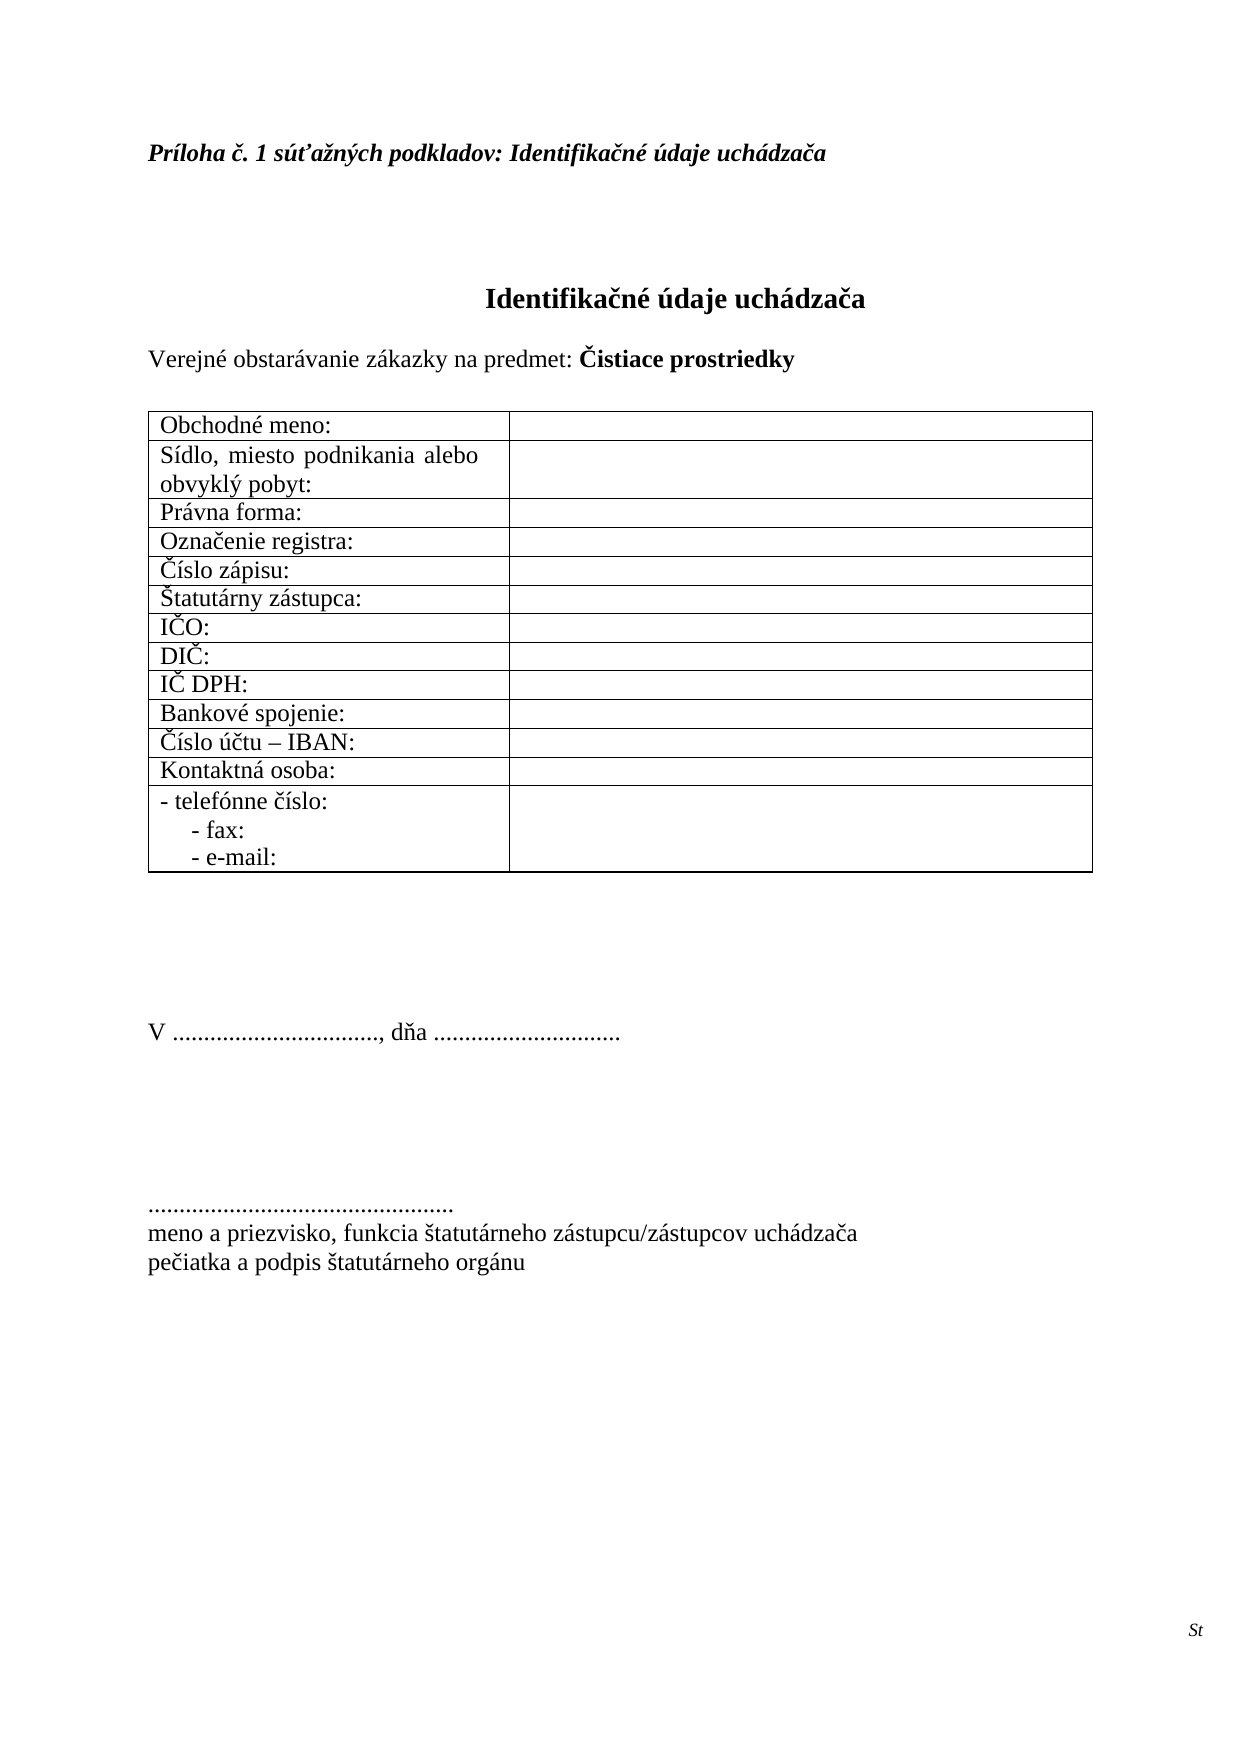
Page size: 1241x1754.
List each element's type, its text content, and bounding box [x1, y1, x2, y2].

table_cell [510, 614, 1092, 642]
text ................................................. [148, 1189, 1203, 1218]
table_cell IČO: [149, 614, 509, 642]
table_cell telefónne číslo: fax: e-mail: [149, 786, 509, 871]
subtitle Identifikačné údaje uchádzača [148, 282, 1203, 315]
table_cell Číslo účtu – IBAN: [149, 729, 509, 757]
table_cell Kontaktná osoba: [149, 758, 509, 785]
table_cell DIČ: [149, 643, 509, 670]
table_cell [510, 528, 1092, 556]
table_cell [510, 671, 1092, 699]
table_cell [510, 586, 1092, 613]
table_cell [510, 643, 1092, 670]
table_header Obchodné meno: [149, 412, 509, 440]
table_cell [510, 557, 1092, 584]
table_cell [510, 729, 1092, 757]
table_cell [510, 441, 1092, 498]
table_cell Číslo zápisu: [149, 557, 509, 584]
text Verejné obstarávanie zákazky na predmet: Čistiace prostriedky [148, 344, 1203, 373]
text V ................................., dňa .............................. [148, 1017, 1203, 1045]
table_cell [510, 700, 1092, 728]
table_cell Štatutárny zástupca: [149, 586, 509, 613]
table_cell Sídlo, miesto podnikania alebo obvyklý pobyt: [149, 441, 509, 498]
table_cell IČ DPH: [149, 671, 509, 699]
text meno a priezvisko, funkcia štatutárneho zástupcu/zástupcov uchádzača pečiatka a podpis štatutárneho orgánu [148, 1218, 859, 1275]
table_cell [510, 758, 1092, 785]
table_cell [510, 499, 1092, 527]
table_header [510, 412, 1092, 440]
table_cell Označenie registra: [149, 528, 509, 556]
table_cell [510, 786, 1092, 871]
table_cell Právna forma: [149, 499, 509, 527]
table_cell Bankové spojenie: [149, 700, 509, 728]
subtitle Príloha č. 1 súťažných podkladov: Identifikačné údaje uchádzača [148, 138, 1203, 166]
